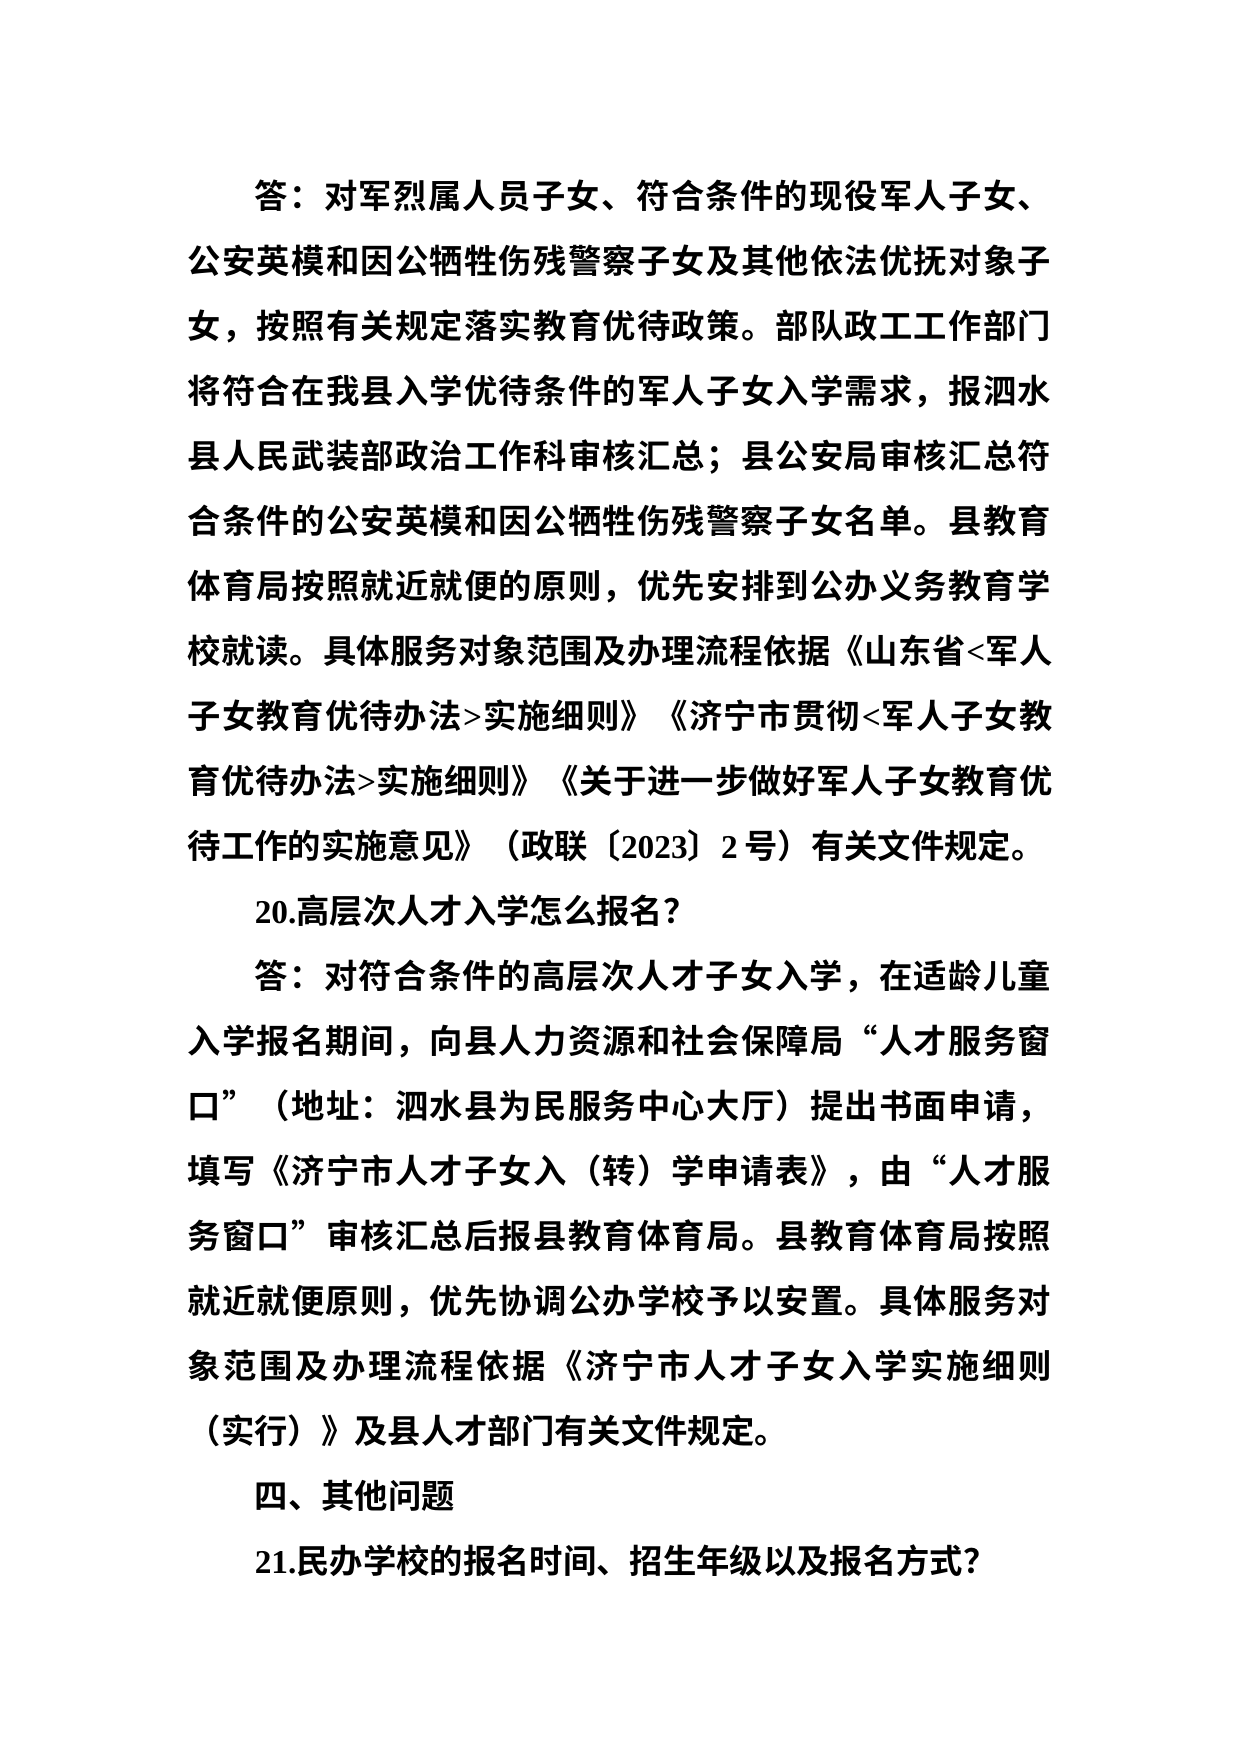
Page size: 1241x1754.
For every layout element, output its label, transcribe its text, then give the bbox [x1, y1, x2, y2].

list 21.民办学校的报名时间、招生年级以及报名方式？ [187, 1527, 1053, 1592]
list 20.高层次人才入学怎么报名？ [187, 877, 1053, 942]
list 答：对军烈属人员子女、符合条件的现役军人子女、公安英模和因公牺牲伤残警察子女及其他依法优抚对象子女，按照有关规定落实教育优待政策。部队政工工作部门将符合在我县入学优待条件的军人子女入学需求，报泗水县人民武装部政治工作科审核汇总；县公安局审核汇总符合条件的公安英模和因公牺牲伤残警察子女名单。县教育体育局按照就近就便的原则，优先安排到公办义务教育学校就读。具体服务对象范围及办理流程依据《山东省<军人子女教育优待办法>实施细则》《济宁市贯彻<军人子女教育优待办法>实施细则》《关于进一步做好军人子女教育优待工作的实施意见》（政联〔2023〕2号）有关文件规定。 [187, 162, 1053, 877]
list 答：对符合条件的高层次人才子女入学，在适龄儿童入学报名期间，向县人力资源和社会保障局“人才服务窗口”（地址：泗水县为民服务中心大厅）提出书面申请，填写《济宁市人才子女入（转）学申请表》，由“人才服务窗口”审核汇总后报县教育体育局。县教育体育局按照就近就便原则，优先协调公办学校予以安置。具体服务对象范围及办理流程依据《济宁市人才子女入学实施细则（实行）》及县人才部门有关文件规定。 [187, 942, 1053, 1462]
list 四、其他问题 [187, 1462, 1053, 1527]
